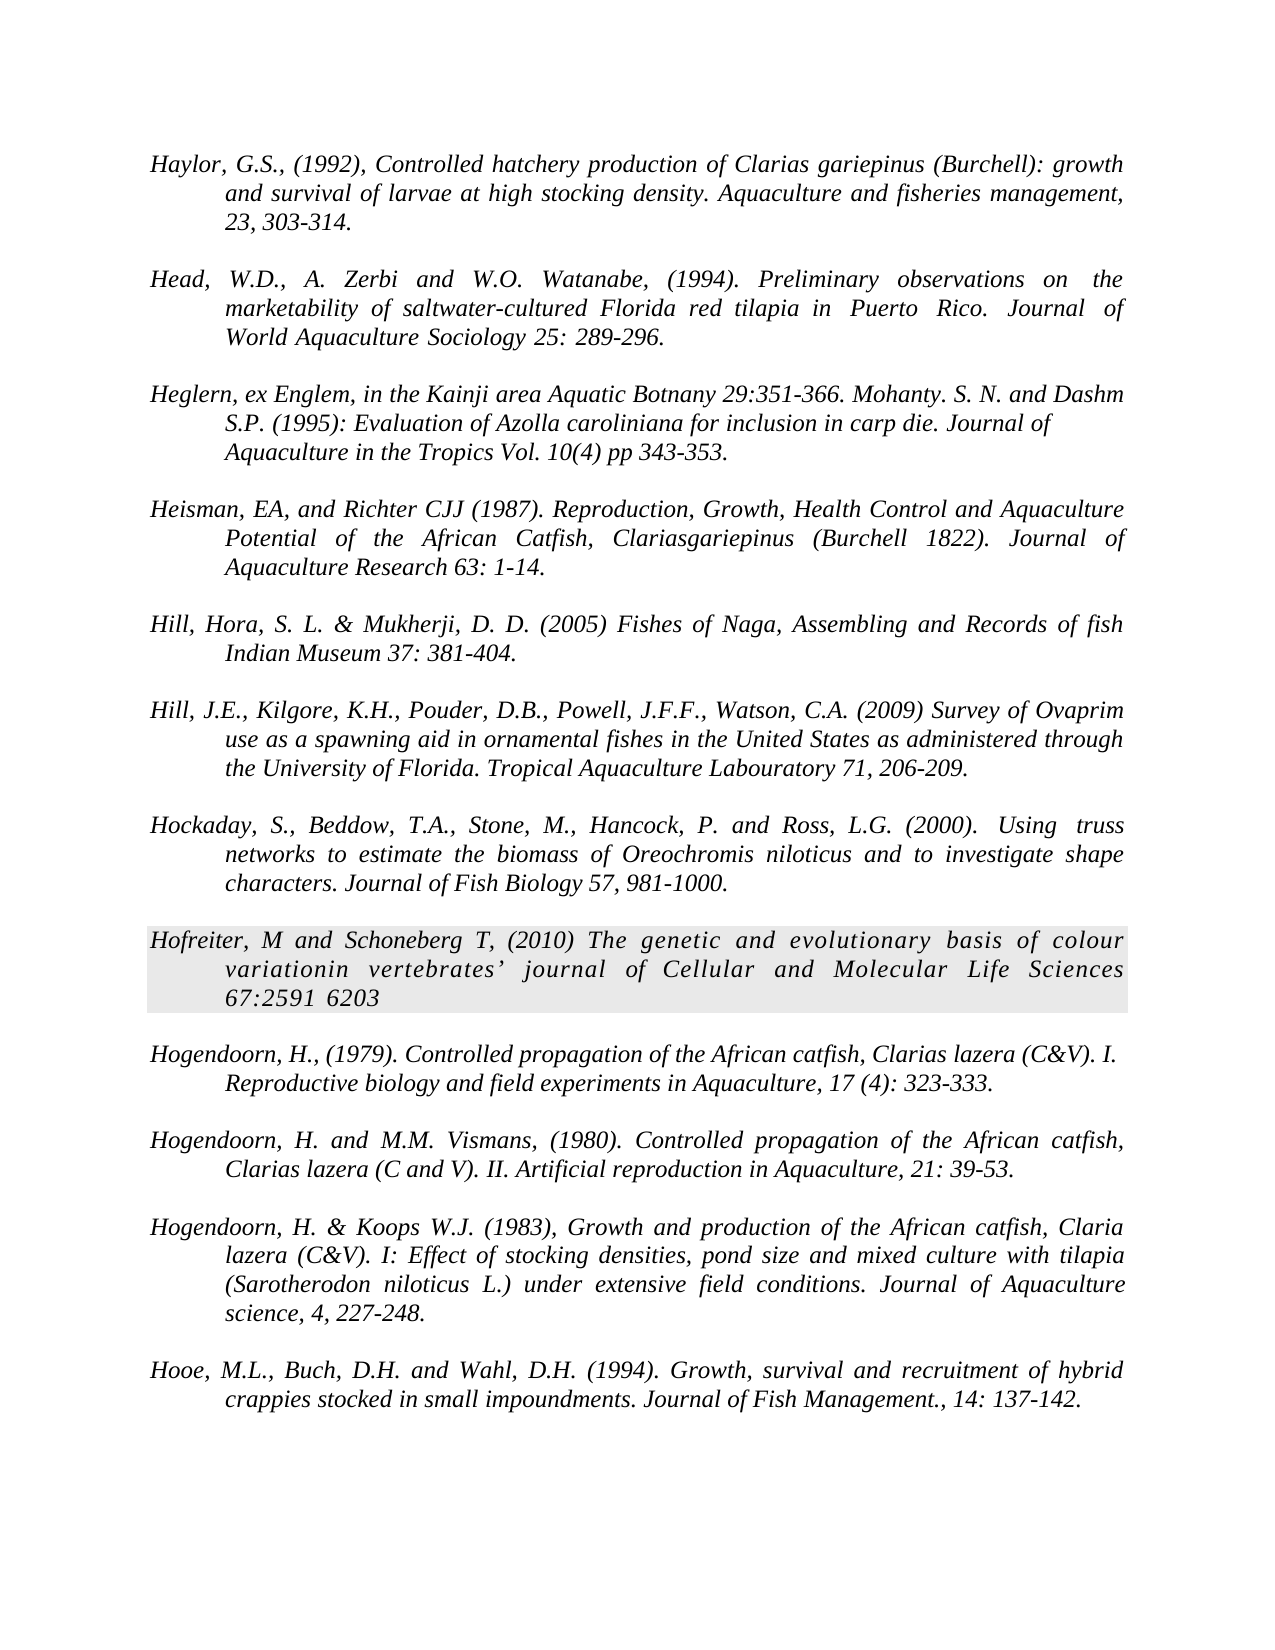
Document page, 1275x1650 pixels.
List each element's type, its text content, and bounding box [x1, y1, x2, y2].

text S.P. (1995): Evaluation of Azolla caroliniana for inclusion in carp die. Journal of Aquaculture in the Tropics Vol. 10(4) pp 343-353. [225, 408, 1125, 465]
text Hogendoorn, H., (1979). Controlled propagation of the African catfish, Clarias lazera (C&V). I. Reproductive biology and field experiments in Aquaculture, 17 (4): 323-333. [150, 1039, 1117, 1097]
text Heglern, ex Englem, in the Kainji area Aquatic Botnany 29:351-366. Mohanty. S. N. and Dashm [150, 379, 1233, 408]
text Haylor, G.S., (1992), Controlled hatchery production of Clarias gariepinus (Burchell): growth and survival of larvae at high stocking density. Aquaculture and fisheries management, 23, 303-314. [150, 149, 1125, 235]
text Hill, J.E., Kilgore, K.H., Pouder, D.B., Powell, J.F.F., Watson, C.A. (2009) Survey of Ovaprim use as a spawning aid in ornamental fishes in the United States as administered through the University of Florida. Tropical Aquaculture Labouratory 71, 206-209. [150, 696, 1125, 782]
text Head, W.D., A. Zerbi and W.O. Watanabe, (1994). Preliminary observations on the marketability of saltwater-cultured Florida red tilapia in Puerto Rico. Journal of World Aquaculture Sociology 25: 289-296. [150, 264, 1123, 350]
text Hill, Hora, S. L. & Mukherji, D. D. (2005) Fishes of Naga, Assembling and Records of fish Indian Museum 37: 381-404. [150, 609, 1124, 667]
text Hogendoorn, H. & Koops W.J. (1983), Growth and production of the African catfish, Claria lazera (C&V). I: Effect of stocking densities, pond size and mixed culture with tilapia (Sarotherodon niloticus L.) under extensive field conditions. Journal of Aquaculture science, 4, 227-248. [150, 1212, 1126, 1327]
text Hockaday, S., Beddow, T.A., Stone, M., Hancock, P. and Ross, L.G. (2000). Using truss networks to estimate the biomass of Oreochromis niloticus and to investigate shape characters. Journal of Fish Biology 57, 981-1000. [150, 811, 1125, 897]
text Hooe, M.L., Buch, D.H. and Wahl, D.H. (1994). Growth, survival and recruitment of hybrid crappies stocked in small impoundments. Journal of Fish Management., 14: 137-142. [150, 1356, 1125, 1413]
text Hogendoorn, H. and M.M. Vismans, (1980). Controlled propagation of the African catfish, Clarias lazera (C and V). II. Artificial reproduction in Aquaculture, 21: 39-53. [150, 1125, 1125, 1183]
text Heisman, EA, and Richter CJJ (1987). Reproduction, Growth, Health Control and Aquaculture Potential of the African Catfish, Clariasgariepinus (Burchell 1822). Journal of Aquaculture Research 63: 1-14. [150, 494, 1125, 580]
